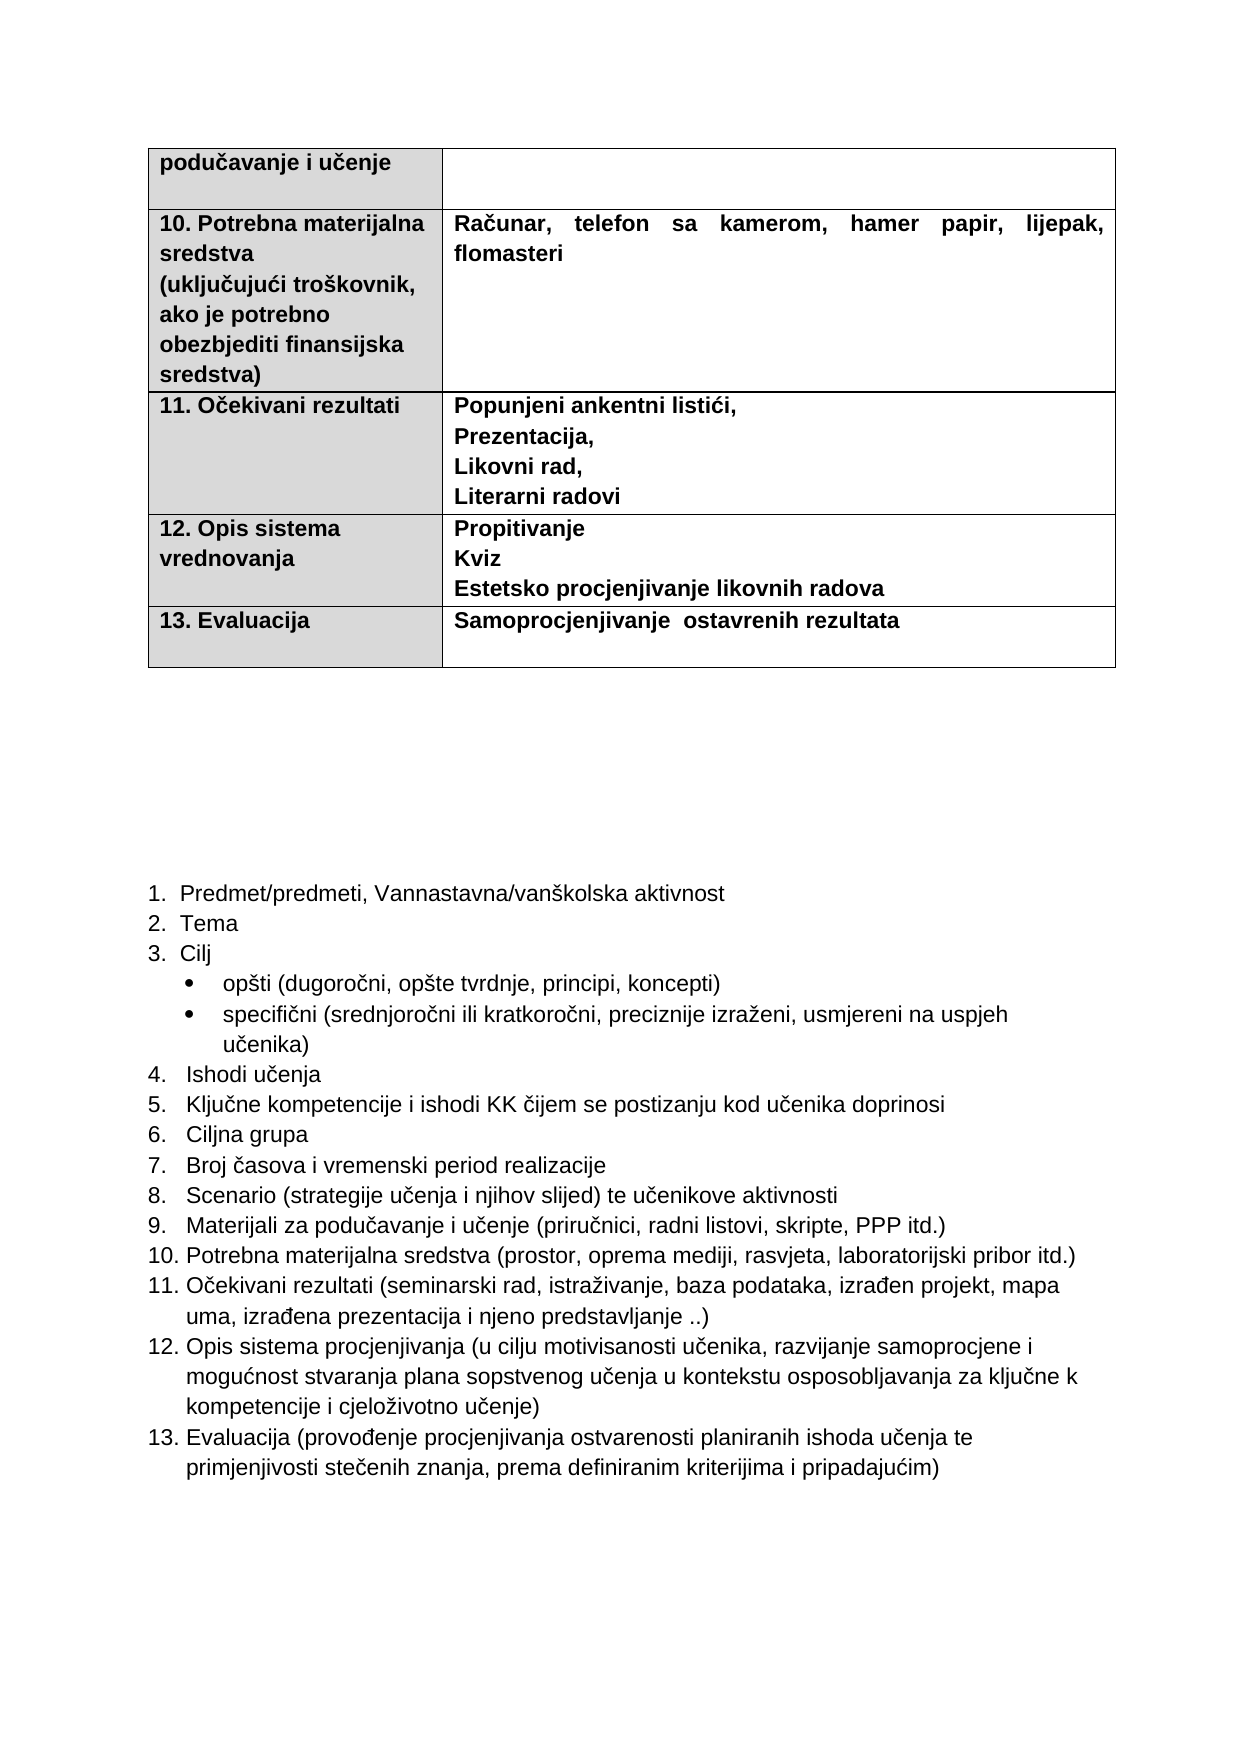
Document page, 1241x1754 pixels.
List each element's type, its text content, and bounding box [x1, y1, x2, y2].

text kompetencije i cjeloživotno učenje) [148, 1393, 1093, 1419]
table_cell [443, 149, 1115, 209]
table_cell Popunjeni ankentni listići, Prezentacija, Likovni rad, Literarni radovi [443, 393, 1115, 514]
table_cell Propitivanje Kviz Estetsko procjenjivanje likovnih radova [443, 515, 1115, 606]
table_cell 10. Potrebna materijalna sredstva (uključujući troškovnik, ako je potrebno obezbjediti finansijska sredstva) [149, 210, 442, 391]
text 12. Opis sistema procjenjivanja (u cilju motivisanosti učenika, razvijanje samoprocjene i [148, 1333, 1093, 1359]
text 10. Potrebna materijalna sredstva (prostor, oprema mediji, rasvjeta, laboratorijski pribor itd.) [148, 1242, 1093, 1268]
text 3. Cilj [148, 940, 1093, 966]
table_cell 12. Opis sistema vrednovanja [149, 515, 442, 606]
table_cell 13. Evaluacija [149, 607, 442, 667]
table_cell 11. Očekivani rezultati [149, 393, 442, 514]
text 13. Evaluacija (provođenje procjenjivanja ostvarenosti planiranih ishoda učenja te [148, 1423, 1093, 1450]
text uma, izrađena prezentacija i njeno predstavljanje ..) [148, 1303, 1093, 1329]
text 1. Predmet/predmeti, Vannastavna/vanškolska aktivnost [148, 880, 1093, 906]
text 9. Materijali za podučavanje i učenje (priručnici, radni listovi, skripte, PPP itd.) [148, 1212, 1093, 1238]
table_cell Samoprocjenjivanje ostavrenih rezultata [443, 607, 1115, 667]
list opšti (dugoročni, opšte tvrdnje, principi, koncepti) [185, 970, 1093, 997]
text primjenjivosti stečenih znanja, prema definiranim kriterijima i pripadajućim) [148, 1454, 1093, 1480]
text 5. Ključne kompetencije i ishodi KK čijem se postizanju kod učenika doprinosi [148, 1091, 1093, 1117]
text 6. Ciljna grupa [148, 1121, 1093, 1148]
text 8. Scenario (strategije učenja i njihov slijed) te učenikove aktivnosti [148, 1182, 1093, 1208]
text 11. Očekivani rezultati (seminarski rad, istraživanje, baza podataka, izrađen projekt, mapa [148, 1272, 1093, 1299]
text 2. Tema [148, 910, 1093, 936]
text mogućnost stvaranja plana sopstvenog učenja u kontekstu osposobljavanja za ključne k [148, 1363, 1093, 1389]
text 7. Broj časova i vremenski period realizacije [148, 1152, 1093, 1178]
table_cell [149, 149, 442, 209]
table_cell Računar, telefon sa kamerom, hamer papir, lijepak, flomasteri [443, 210, 1115, 391]
list specifični (srednjoročni ili kratkoročni, preciznije izraženi, usmjereni na uspjeh učenika) [185, 1001, 1093, 1057]
text 4. Ishodi učenja [148, 1061, 1093, 1087]
